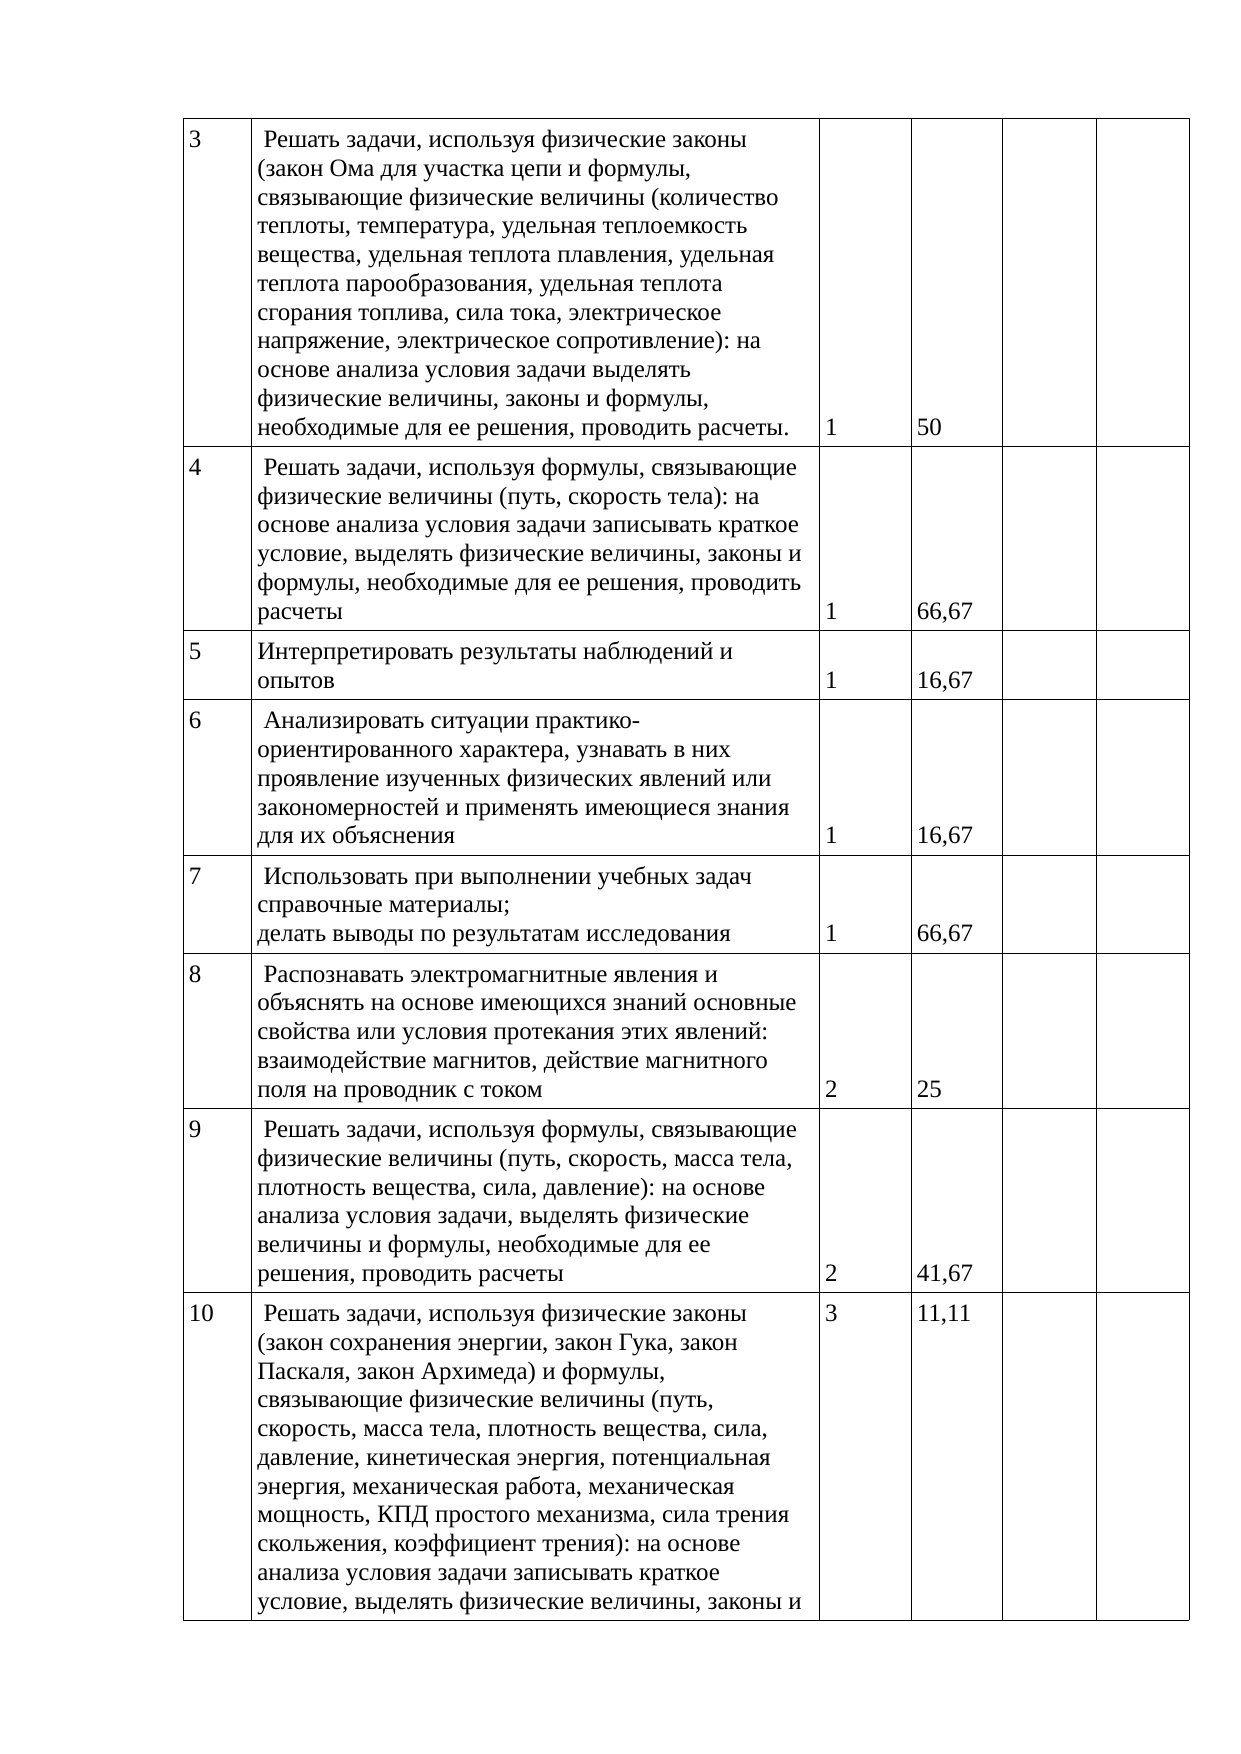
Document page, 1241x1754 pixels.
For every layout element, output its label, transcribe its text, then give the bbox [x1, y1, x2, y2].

table_cell [1097, 1293, 1189, 1620]
table_cell 4 [184, 447, 251, 630]
table_cell 8 [184, 954, 251, 1108]
table_cell 1 [820, 700, 911, 855]
table_cell 10 [184, 1293, 251, 1620]
table_cell [1097, 447, 1189, 630]
table_cell 7 [184, 856, 251, 953]
table_cell 1 [820, 631, 911, 699]
table_cell 66,67 [912, 856, 1002, 953]
table_cell 3 [184, 119, 251, 446]
table_cell 1 [820, 119, 911, 446]
table_cell Решать задачи, используя физические законы (закон Ома для участка цепи и формулы, связывающие физические величины (количество теплоты, температура, удельная теплоемкость вещества, удельная теплота плавления, удельная теплота парообразования, удельная теплота сгорания топлива, сила тока, электрическое напряжение, электрическое сопротивление): на основе анализа условия задачи выделять физические величины, законы и формулы, необходимые для ее решения, проводить расчеты. [252, 119, 819, 446]
table_cell 11,11 [912, 1293, 1002, 1620]
table_cell [1003, 631, 1096, 699]
table_cell 5 [184, 631, 251, 699]
table_cell [1097, 954, 1189, 1108]
table_cell 9 [184, 1109, 251, 1292]
table_cell [1003, 1109, 1096, 1292]
table_cell 1 [820, 856, 911, 953]
table_cell 2 [820, 1109, 911, 1292]
table_cell 25 [912, 954, 1002, 1108]
table_cell 41,67 [912, 1109, 1002, 1292]
table_cell 66,67 [912, 447, 1002, 630]
table_cell [1097, 631, 1189, 699]
table_cell [1003, 954, 1096, 1108]
table_cell 2 [820, 954, 911, 1108]
table_cell Решать задачи, используя формулы, связывающие физические величины (путь, скорость тела): на основе анализа условия задачи записывать краткое условие, выделять физические величины, законы и формулы, необходимые для ее решения, проводить расчеты [252, 447, 819, 630]
table_cell 16,67 [912, 700, 1002, 855]
table_cell [1003, 700, 1096, 855]
table_cell Использовать при выполнении учебных задач справочные материалы; делать выводы по результатам исследования [252, 856, 819, 953]
table_cell 3 [820, 1293, 911, 1620]
table_cell [1097, 856, 1189, 953]
table_cell 16,67 [912, 631, 1002, 699]
table_cell Решать задачи, используя формулы, связывающие физические величины (путь, скорость, масса тела, плотность вещества, сила, давление): на основе анализа условия задачи, выделять физические величины и формулы, необходимые для ее решения, проводить расчеты [252, 1109, 819, 1292]
table_cell [1003, 119, 1096, 446]
table_cell [1003, 856, 1096, 953]
table_cell [1097, 700, 1189, 855]
table_cell [1097, 119, 1189, 446]
table_cell Интерпретировать результаты наблюдений и опытов [252, 631, 819, 699]
table_cell 1 [820, 447, 911, 630]
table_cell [252, 1293, 819, 1620]
table_cell [1003, 447, 1096, 630]
table_cell [1003, 1293, 1096, 1620]
table_cell Анализировать ситуации практико-ориентированного характера, узнавать в них проявление изученных физических явлений или закономерностей и применять имеющиеся знания для их объяснения [252, 700, 819, 855]
table_cell 50 [912, 119, 1002, 446]
table_cell 6 [184, 700, 251, 855]
table_cell Распознавать электромагнитные явления и объяснять на основе имеющихся знаний основные свойства или условия протекания этих явлений: взаимодействие магнитов, действие магнитного поля на проводник с током [252, 954, 819, 1108]
table_cell [1097, 1109, 1189, 1292]
